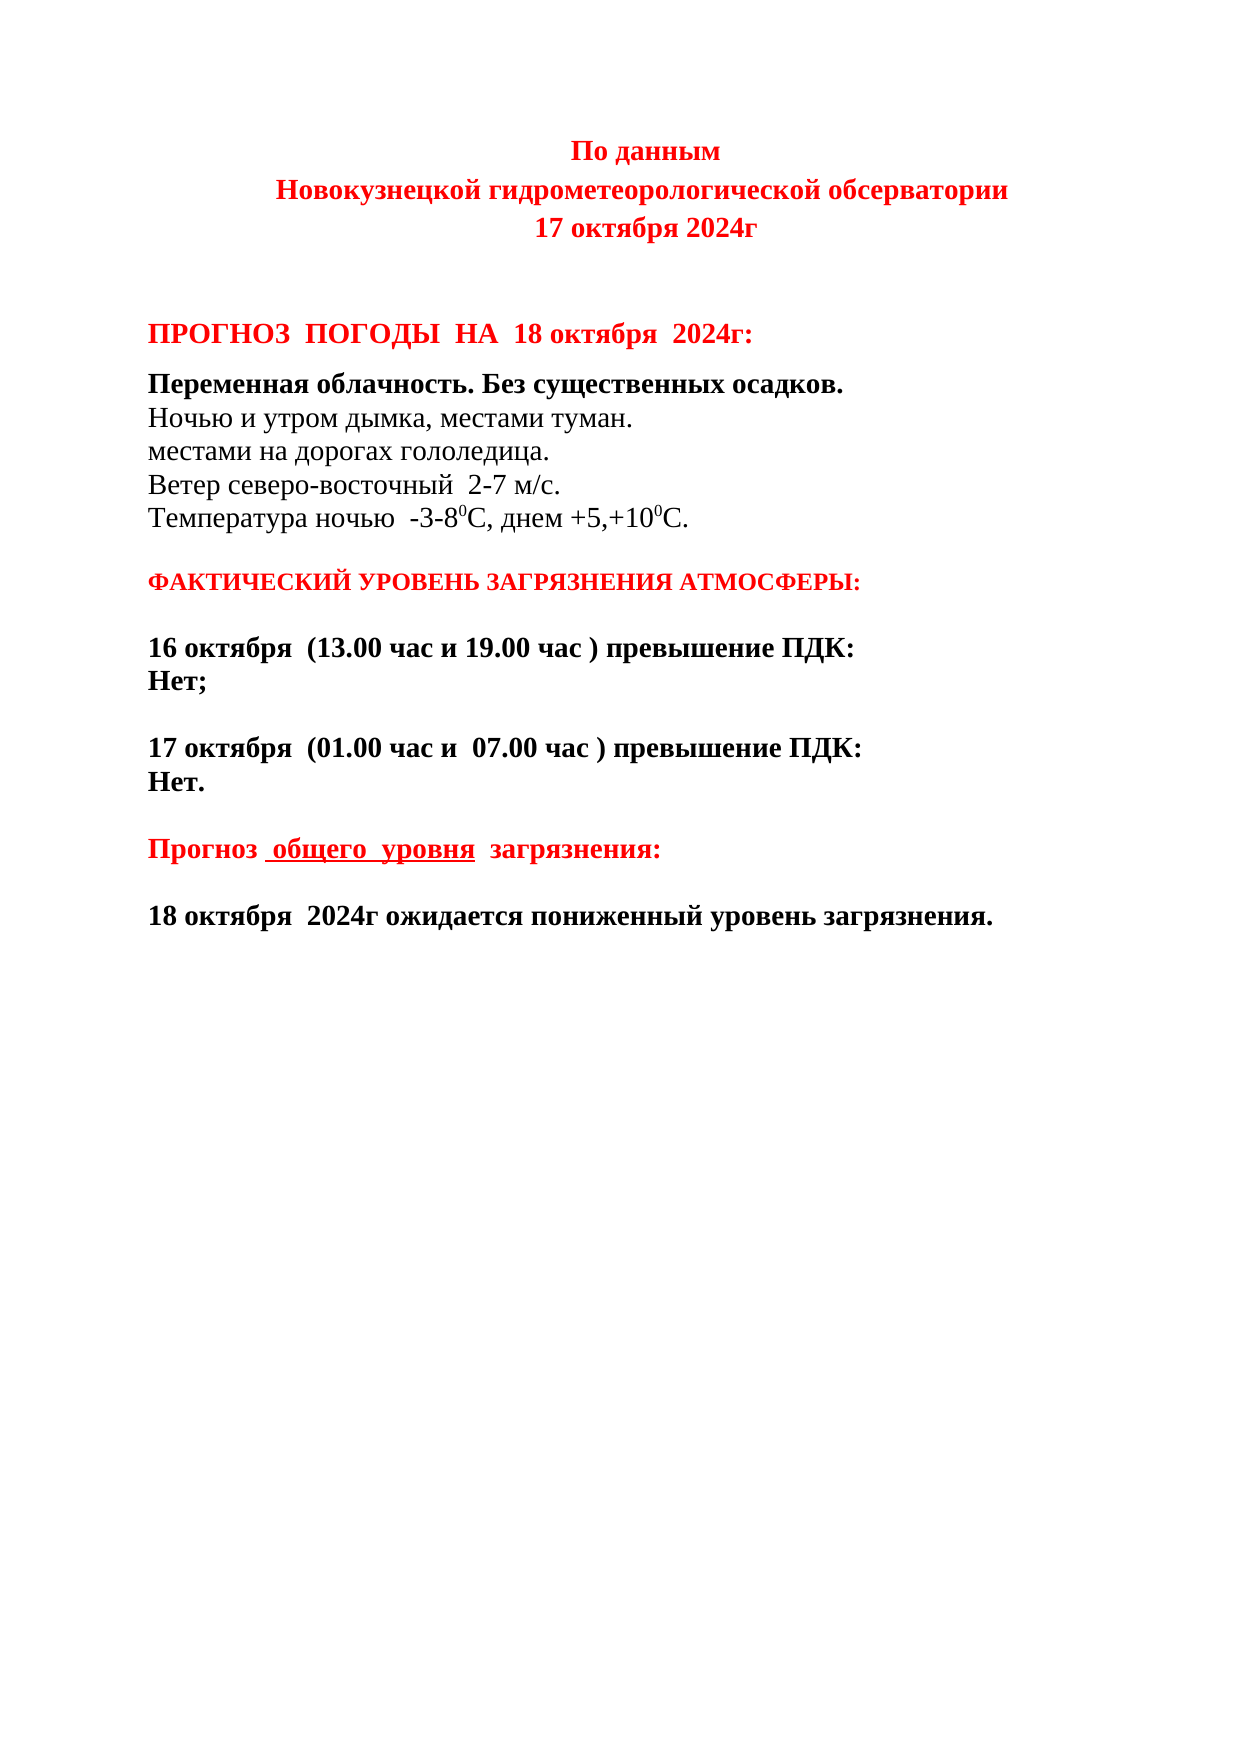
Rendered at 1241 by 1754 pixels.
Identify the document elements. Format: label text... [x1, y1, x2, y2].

text Нет; [148, 663, 1144, 697]
subtitle Переменная облачность. Без существенных осадков. [148, 366, 1144, 400]
text 17 октября (01.00 час и 07.00 час ) превышение ПДК: [148, 730, 1144, 764]
text 16 октября (13.00 час и 19.00 час ) превышение ПДК: [148, 630, 1144, 663]
subtitle ФАКТИЧЕСКИЙ УРОВЕНЬ ЗАГРЯЗНЕНИЯ АТМОСФЕРЫ: [148, 567, 1144, 596]
text 18 октября 2024г ожидается пониженный уровень загрязнения. [148, 898, 1144, 932]
text Нет. [148, 764, 1144, 797]
text Температура ночью -3-80С, днем +5,+100С. [148, 500, 1144, 534]
text Ночью и утром дымка, местами туман. [148, 400, 1144, 433]
subtitle местами на дорогах гололедица. [148, 433, 1144, 467]
text Новокузнецкой гидрометеорологической обсерватории [148, 172, 1144, 205]
subtitle ПРОГНОЗ ПОГОДЫ НА 18 октября 2024г: [148, 316, 1144, 349]
text 17 октября 2024г [148, 210, 1144, 244]
text Ветер северо-восточный 2-7 м/с. [148, 467, 1144, 500]
text По данным [148, 133, 1144, 167]
text Прогноз общего уровня загрязнения: [148, 831, 1144, 864]
